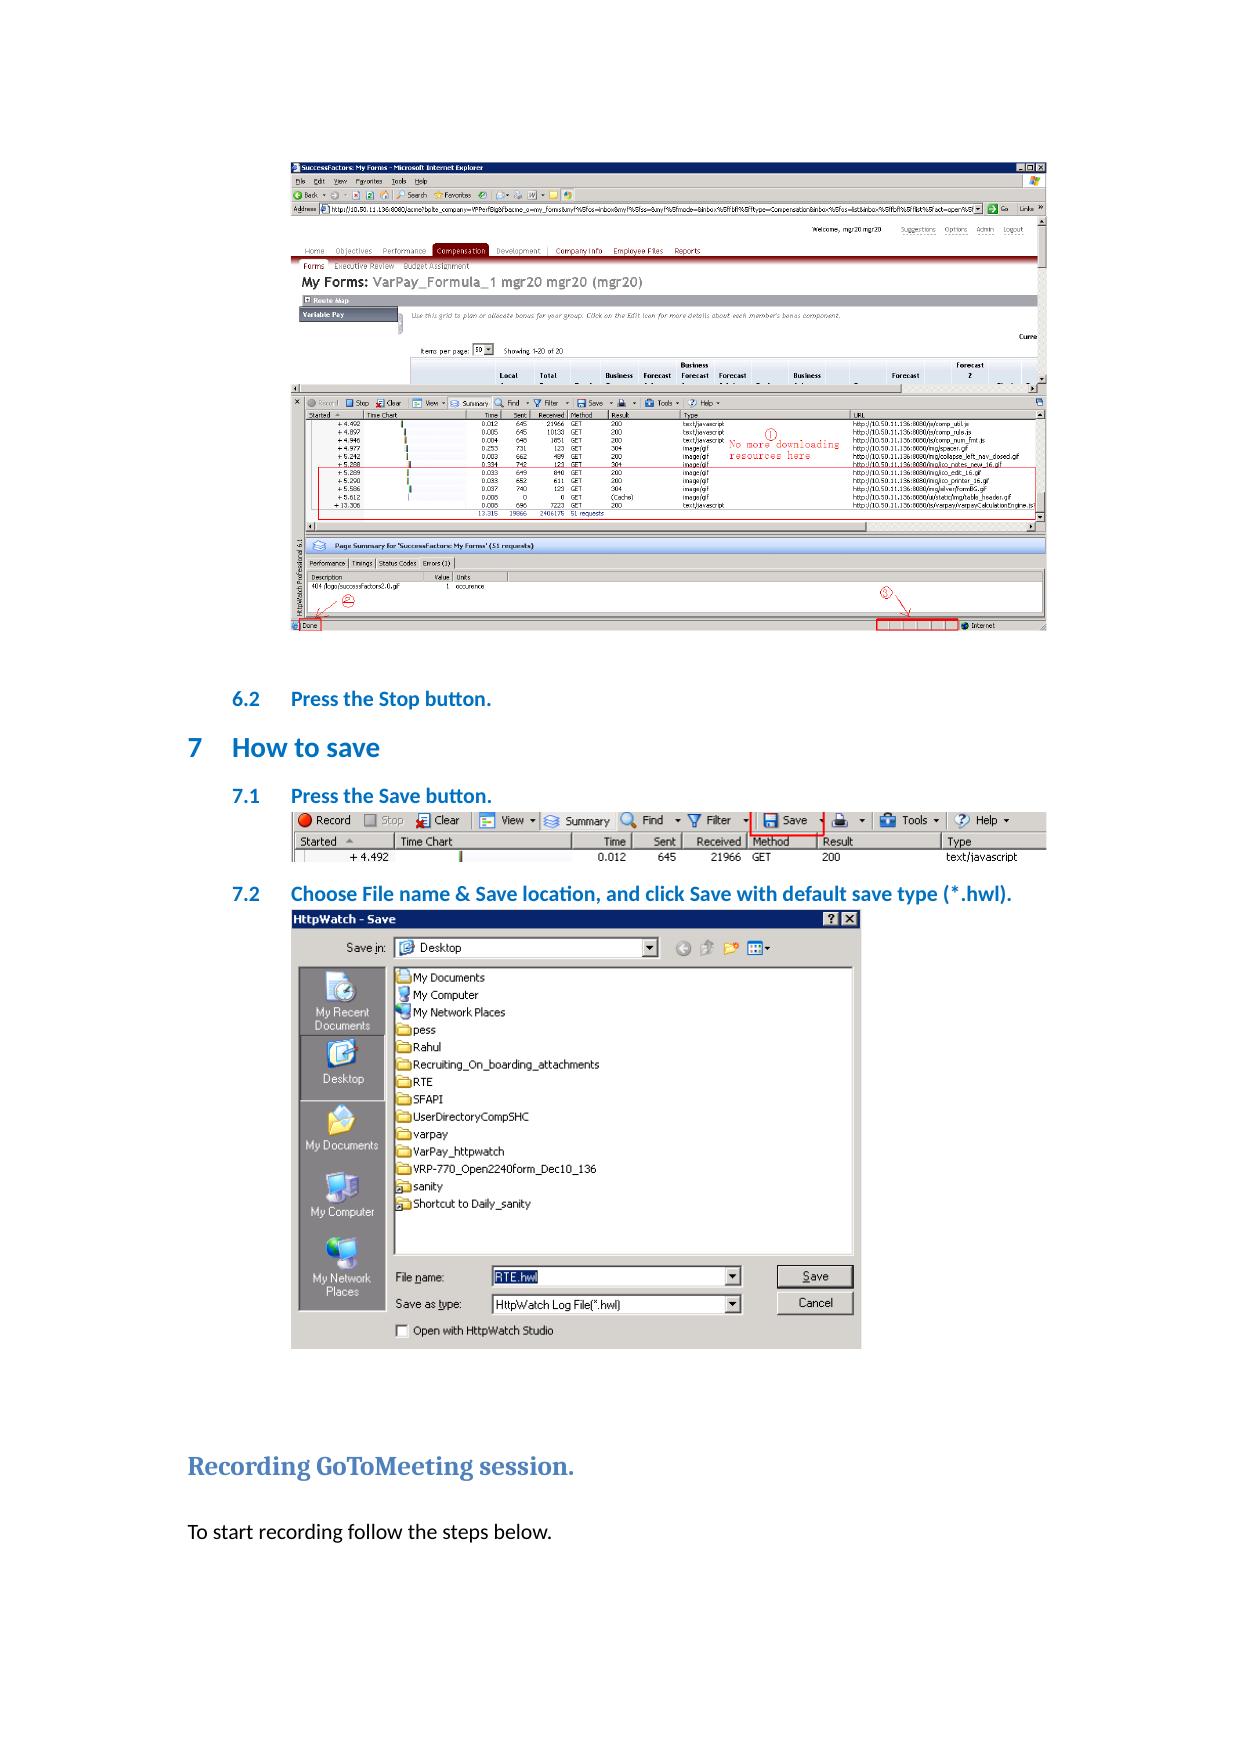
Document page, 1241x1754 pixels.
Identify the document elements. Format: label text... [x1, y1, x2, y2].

list Press the Stop button. [232, 682, 1053, 714]
text To start recording follow the steps below. [187, 1515, 1053, 1548]
list Press the Save button. [232, 779, 1053, 812]
picture [290, 812, 1047, 862]
picture [290, 909, 862, 1349]
list Choose File name & Save location, and click Save with default save type (*.hwl). [232, 877, 1053, 909]
picture [290, 162, 1047, 631]
list How to save [187, 714, 1053, 779]
subtitle Recording GoToMeeting session. [187, 1450, 1053, 1483]
